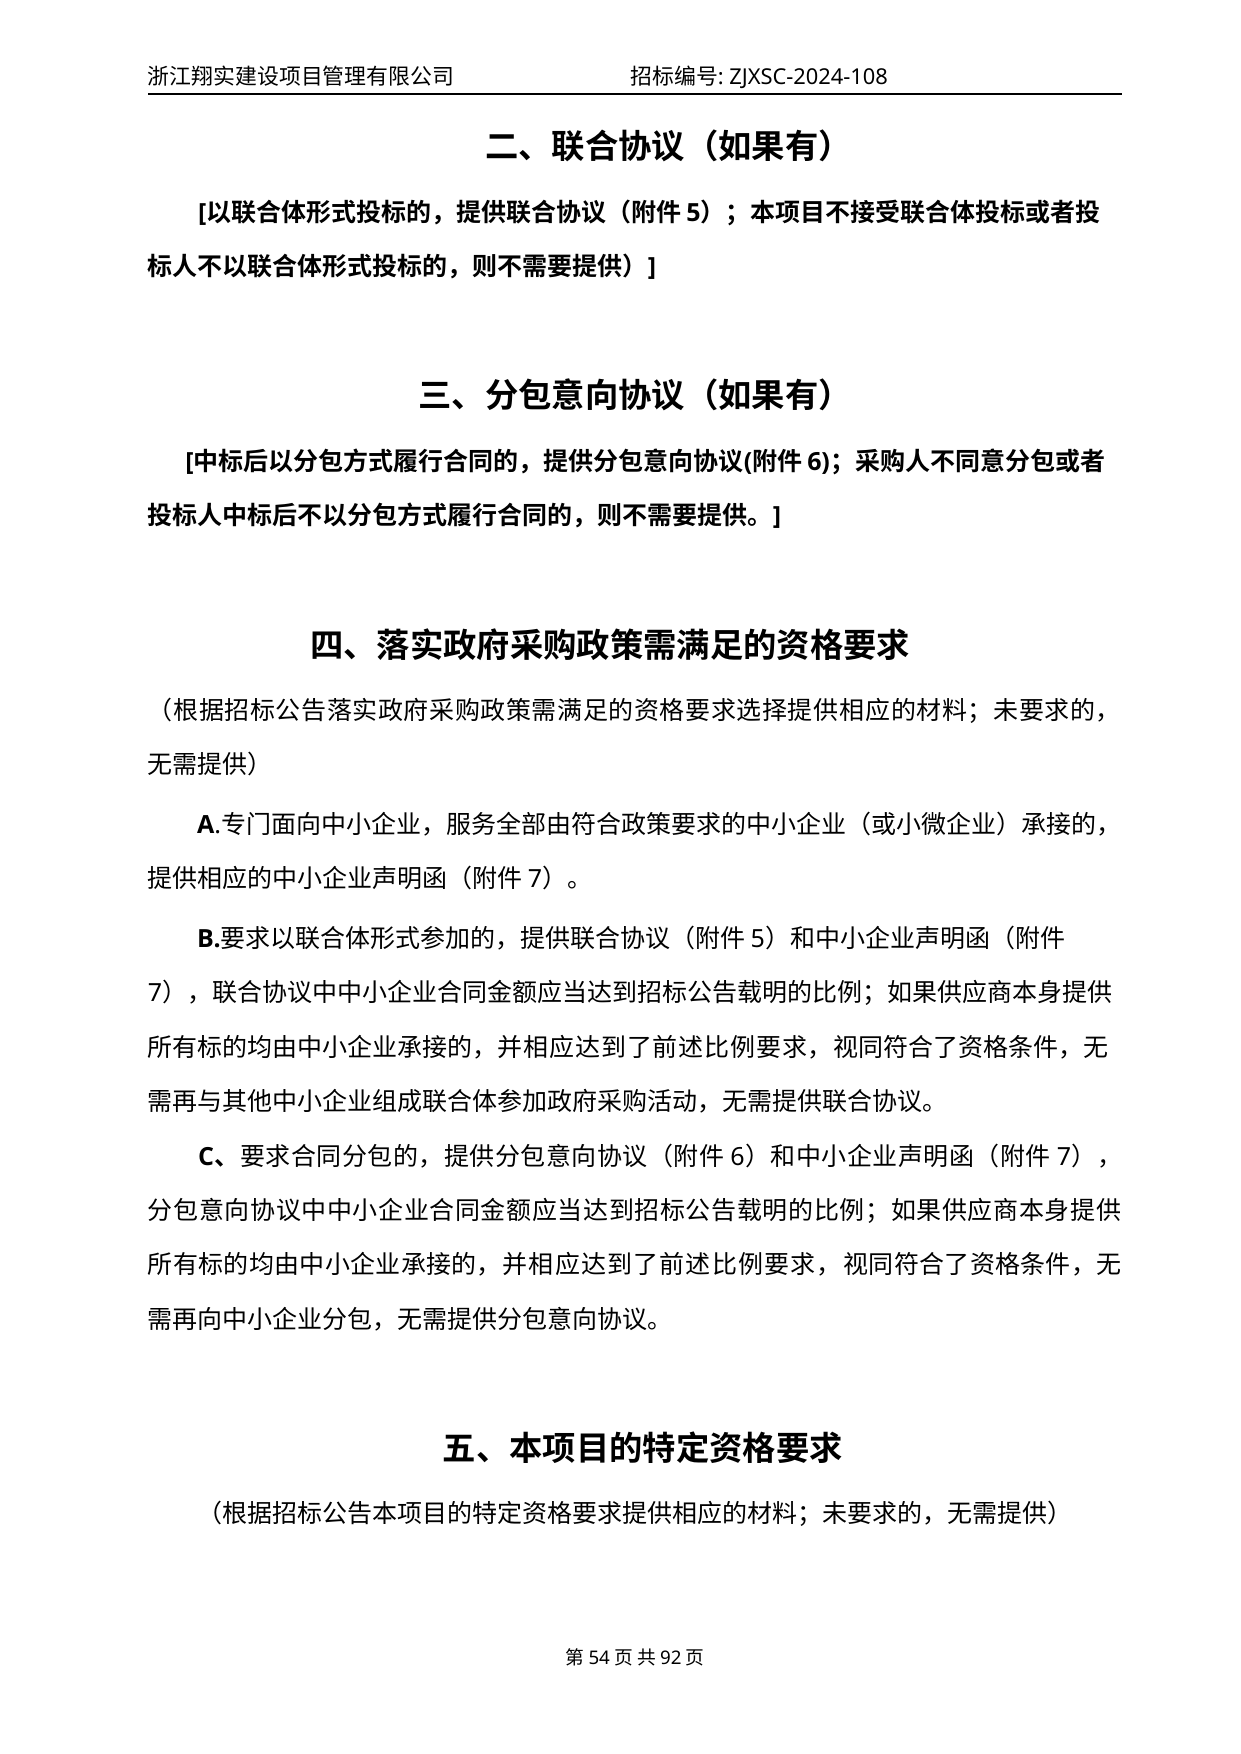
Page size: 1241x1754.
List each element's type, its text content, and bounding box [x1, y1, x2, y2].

text 三、分包意向协议（如果有） [148, 369, 1122, 417]
text 四、落实政府采购政策需满足的资格要求 [148, 618, 1072, 667]
text B.要求以联合体形式参加的，提供联合协议（附件5）和中小企业声明函（附件7），联合协议中中小企业合同金额应当达到招标公告载明的比例；如果供应商本身提供所有标的均由中小企业承接的，并相应达到了前述比例要求，视同符合了资格条件，无需再与其他中小企业组成联合体参加政府采购活动，无需提供联合协议。 [148, 918, 1122, 1118]
text （根据招标公告落实政府采购政策需满足的资格要求选择提供相应的材料；未要求的，无需提供） [148, 691, 1122, 781]
text [以联合体形式投标的，提供联合协议（附件5）；本项目不接受联合体投标或者投标人不以联合体形式投标的，则不需要提供）] [148, 192, 1122, 283]
text 二、联合协议（如果有） [148, 120, 1122, 168]
text A.专门面向中小企业，服务全部由符合政策要求的中小企业（或小微企业）承接的，提供相应的中小企业声明函（附件7）。 [148, 804, 1122, 895]
text [中标后以分包方式履行合同的，提供分包意向协议(附件6)；采购人不同意分包或者投标人中标后不以分包方式履行合同的，则不需要提供。] [148, 441, 1122, 532]
text C、要求合同分包的，提供分包意向协议（附件6）和中小企业声明函（附件7），分包意向协议中中小企业合同金额应当达到招标公告载明的比例；如果供应商本身提供所有标的均由中小企业承接的，并相应达到了前述比例要求，视同符合了资格条件，无需再向中小企业分包，无需提供分包意向协议。 [148, 1136, 1122, 1335]
text （根据招标公告本项目的特定资格要求提供相应的材料；未要求的，无需提供） [148, 1494, 1122, 1530]
text 五、本项目的特定资格要求 [163, 1422, 1122, 1470]
